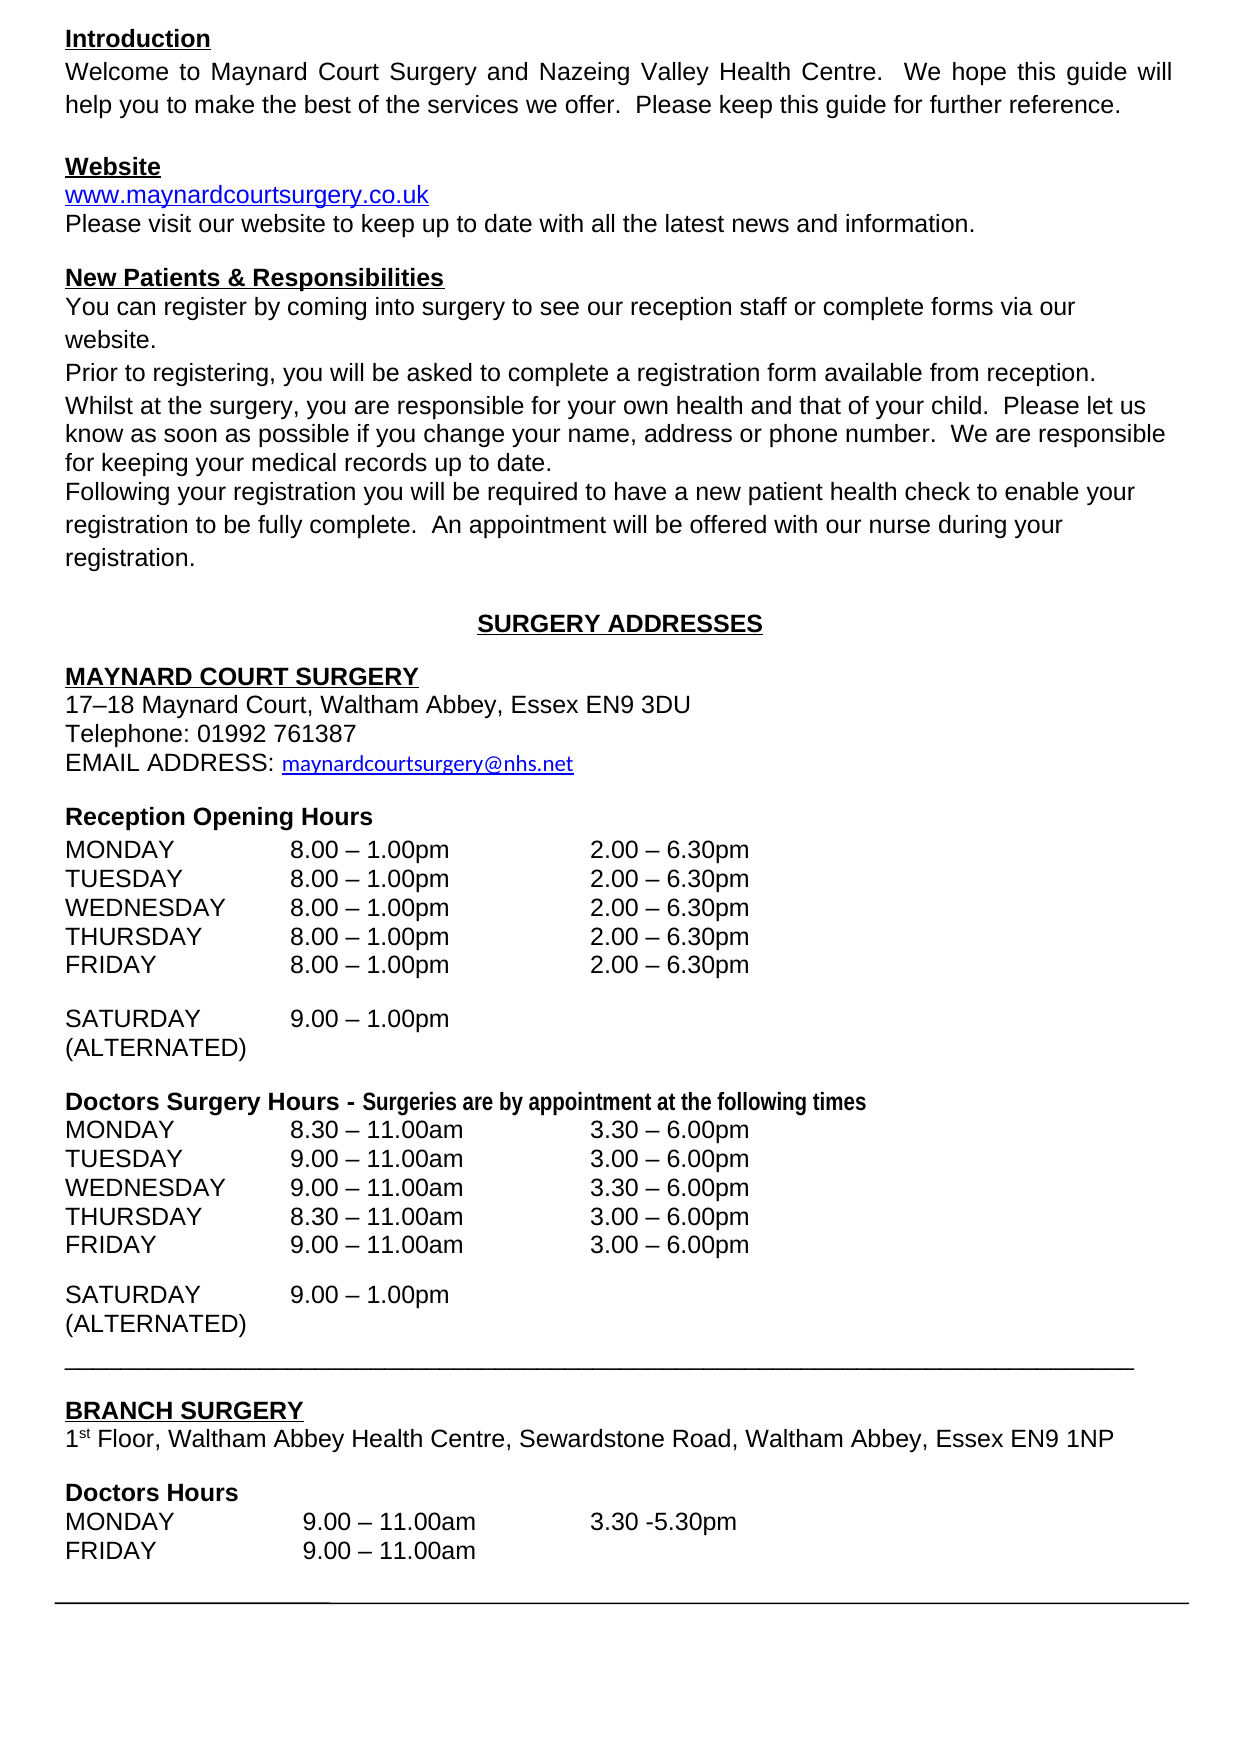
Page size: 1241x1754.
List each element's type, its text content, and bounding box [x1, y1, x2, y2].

text Doctors Hours [65, 1478, 1175, 1507]
text Website [65, 151, 1175, 180]
text Please visit our website to keep up to date with all the latest news and information. [65, 209, 1175, 238]
text MONDAY 9.00 – 11.00am 3.30 -5.30pm [65, 1507, 1175, 1536]
text SATURDAY 9.00 – 1.00pm [65, 1280, 1175, 1309]
text Reception Opening Hours [65, 802, 1175, 831]
text FRIDAY 9.00 – 11.00am 3.00 – 6.00pm [65, 1231, 1175, 1259]
text Introduction [65, 24, 1175, 52]
text THURSDAY 8.00 – 1.00pm 2.00 – 6.30pm [65, 922, 1175, 950]
text EMAIL ADDRESS: maynardcourtsurgery@nhs.net [65, 748, 1175, 777]
text Following your registration you will be required to have a new patient health check to enable your registration to be fully complete. An appointment will be offered with our nurse during your registration. [65, 477, 1175, 572]
text 1st Floor, Waltham Abbey Health Centre, Sewardstone Road, Waltham Abbey, Essex EN9 1NP [65, 1424, 1175, 1453]
text MAYNARD COURT SURGERY [65, 662, 1175, 690]
text THURSDAY 8.30 – 11.00am 3.00 – 6.00pm [65, 1202, 1175, 1231]
text 17–18 Maynard Court, Waltham Abbey, Essex EN9 3DU [65, 690, 1175, 719]
text TUESDAY 8.00 – 1.00pm 2.00 – 6.30pm [65, 864, 1175, 893]
text Doctors Surgery Hours - Surgeries are by appointment at the following times [65, 1087, 1175, 1116]
text FRIDAY 8.00 – 1.00pm 2.00 – 6.30pm [65, 950, 1175, 979]
text (ALTERNATED) _____________________________________________________________________________ [65, 1309, 1175, 1371]
text www.maynardcourtsurgery.co.uk [65, 180, 1175, 209]
text Telephone: 01992 761387 [65, 719, 1175, 748]
text FRIDAY 9.00 – 11.00am [65, 1536, 1175, 1564]
text New Patients & Responsibilities [65, 263, 1175, 292]
text SATURDAY 9.00 – 1.00pm [65, 1004, 1175, 1033]
text SURGERY ADDRESSES [65, 609, 1175, 638]
text (ALTERNATED) [65, 1033, 1175, 1062]
text TUESDAY 9.00 – 11.00am 3.00 – 6.00pm [65, 1144, 1175, 1173]
text BRANCH SURGERY [65, 1396, 1175, 1424]
text WEDNESDAY 9.00 – 11.00am 3.30 – 6.00pm [65, 1173, 1175, 1202]
text You can register by coming into surgery to see our reception staff or complete forms via our website. [65, 292, 1175, 353]
text Whilst at the surgery, you are responsible for your own health and that of your child. Please let us know as soon as possible if you change your name, address or phone number. We are responsible for keeping your medical records up to date. [65, 391, 1175, 477]
text WEDNESDAY 8.00 – 1.00pm 2.00 – 6.30pm [65, 893, 1175, 922]
text MONDAY 8.30 – 11.00am 3.30 – 6.00pm [65, 1116, 1175, 1144]
text Prior to registering, you will be asked to complete a registration form available from reception. [65, 358, 1175, 386]
text MONDAY 8.00 – 1.00pm 2.00 – 6.30pm [65, 835, 1175, 864]
text Welcome to Maynard Court Surgery and Nazeing Valley Health Centre. We hope this guide will help you to make the best of the services we offer. Please keep this guide for further reference. [65, 57, 1175, 118]
